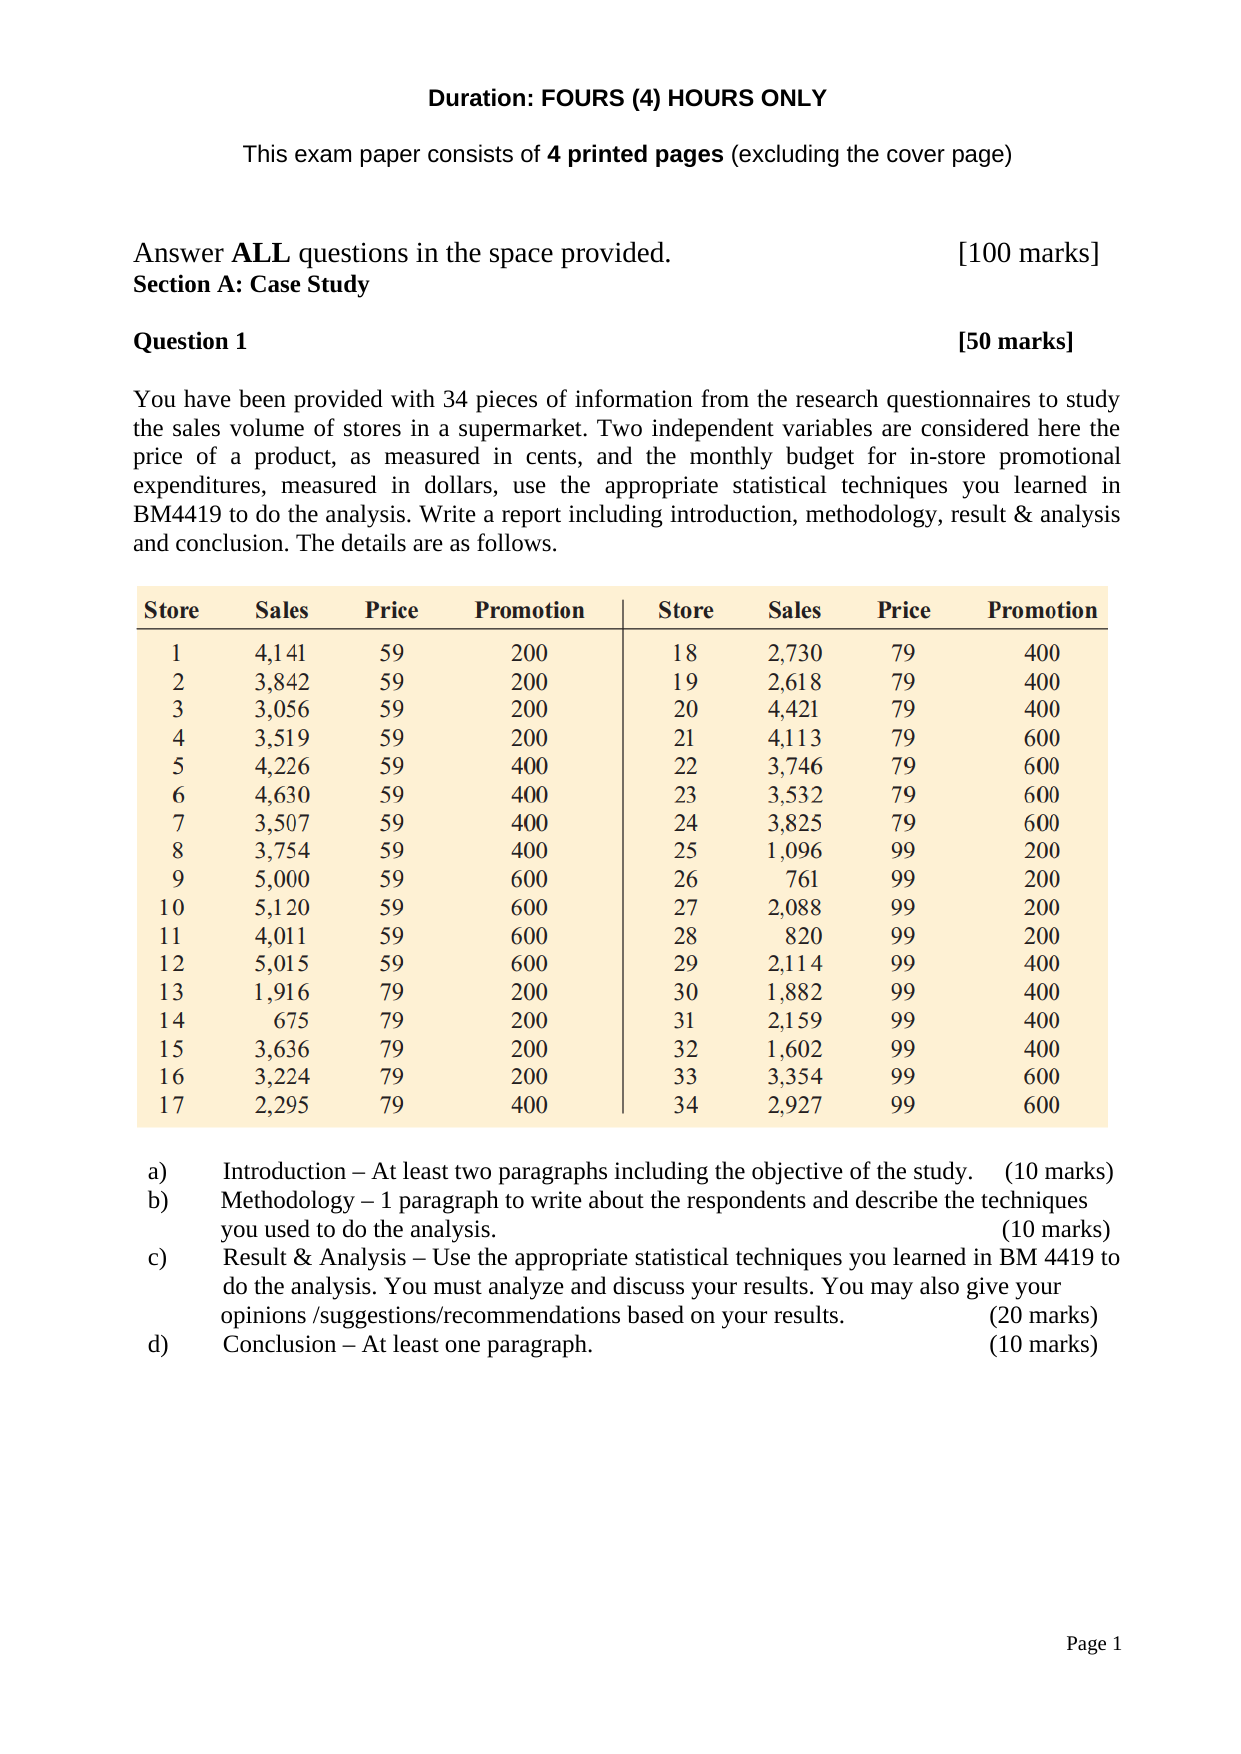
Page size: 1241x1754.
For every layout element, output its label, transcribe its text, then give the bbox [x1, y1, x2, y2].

text Section A: Case Study [133, 269, 1122, 298]
picture [132, 585, 1108, 1128]
list Result & Analysis – Use the appropriate statistical techniques you learned in BM 4419 to do the analysis. You must analyze and discuss your results. You may also give your [148, 1242, 1122, 1300]
text Duration: FOURS (4) HOURS ONLY [133, 84, 1122, 112]
list Introduction – At least two paragraphs including the objective of the study. (10 marks) [148, 1156, 1122, 1185]
list Methodology – 1 paragraph to write about the respondents and describe the techniques [148, 1185, 1122, 1214]
text opinions /suggestions/recommendations based on your results. (20 marks) [170, 1300, 1122, 1329]
text This exam paper consists of 4 printed pages (excluding the cover page) [133, 139, 1122, 167]
text You have been provided with 34 pieces of information from the research questionnaires to study the sales volume of stores in a supermarket. Two independent variables are considered here the price of a product, as measured in cents, and the monthly budget for in-store promotional expenditures, measured in dollars, use the appropriate statistical techniques you learned in BM4419 to do the analysis. Write a report including introduction, methodology, result & analysis and conclusion. The details are as follows. [133, 384, 1122, 556]
text you used to do the analysis. (10 marks) [170, 1214, 1122, 1242]
list Conclusion – At least one paragraph. (10 marks) [148, 1329, 1122, 1357]
text Answer ALL questions in the space provided. [100 marks] [133, 235, 1122, 269]
text Question 1 [50 marks] [133, 326, 1122, 384]
